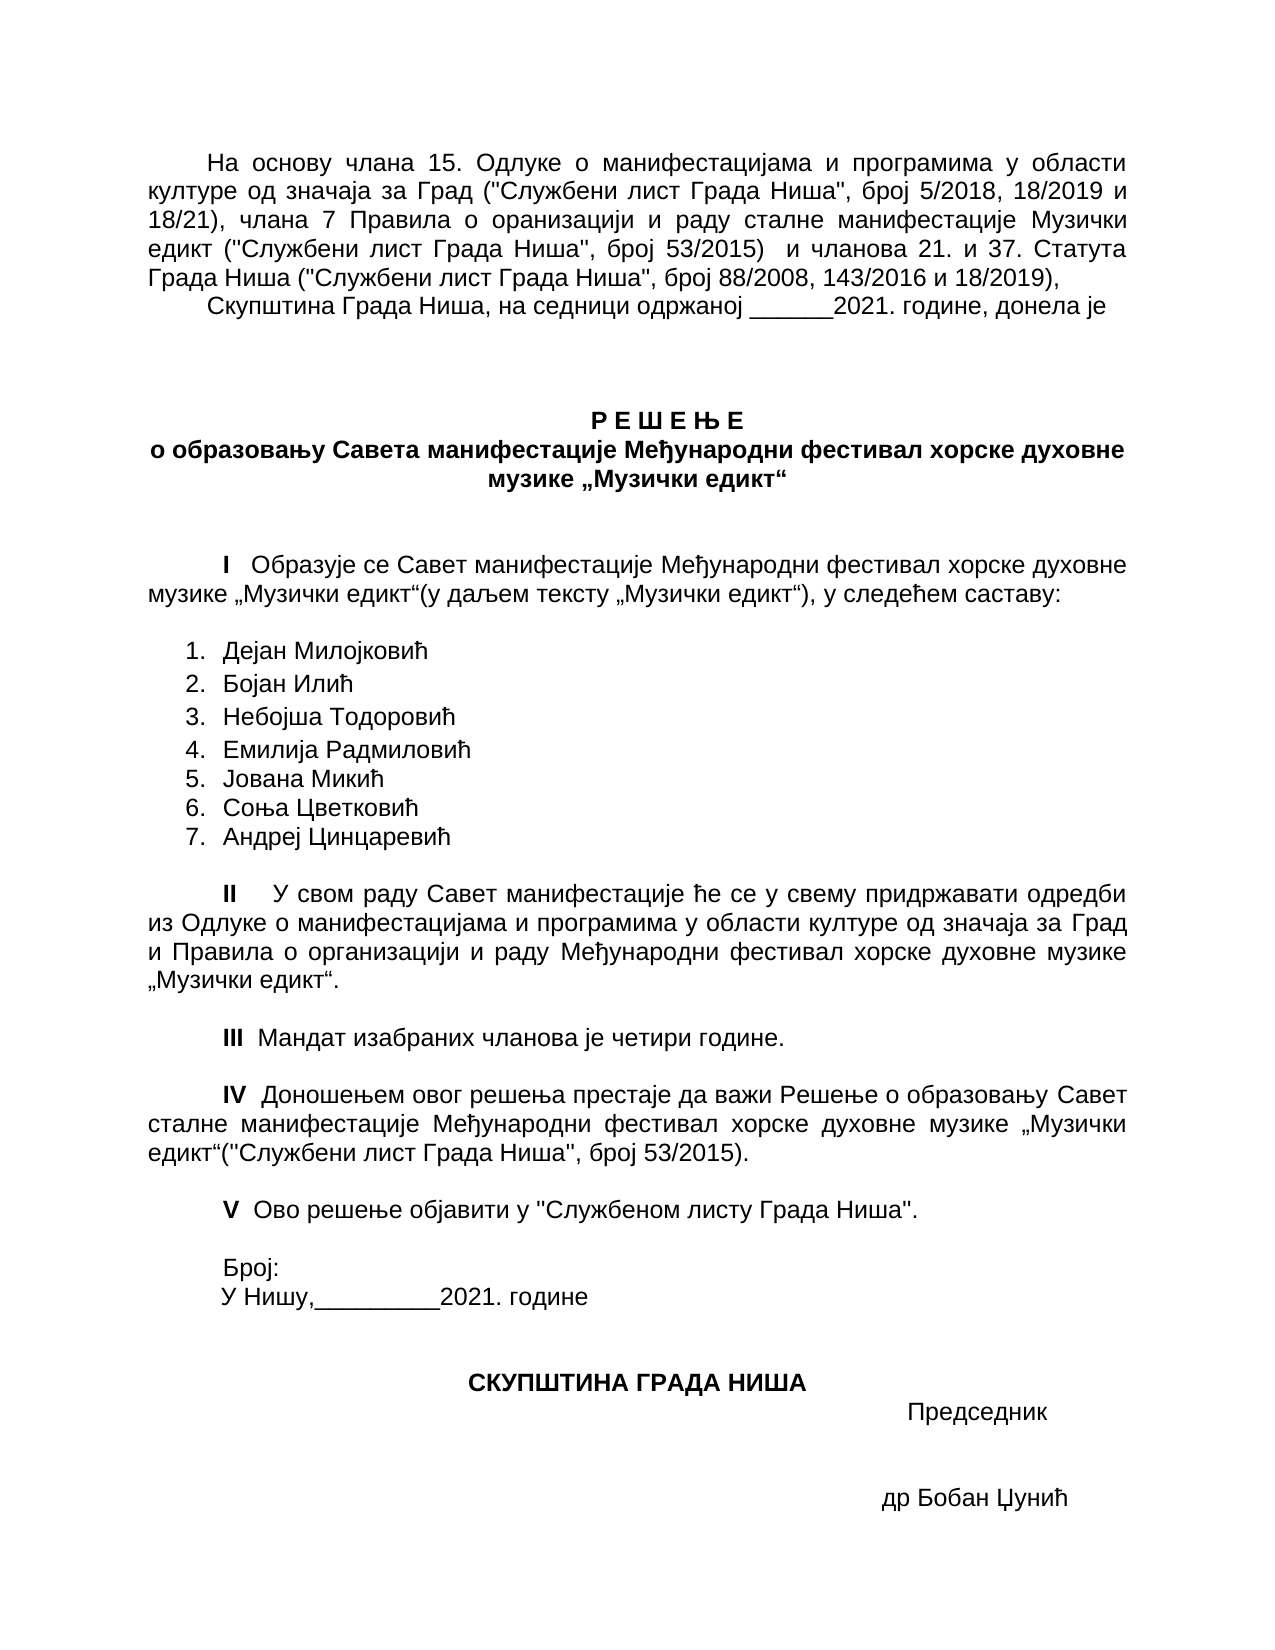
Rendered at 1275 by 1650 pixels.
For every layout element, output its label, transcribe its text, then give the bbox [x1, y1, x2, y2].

text o oбразовању Савета манифестације Међународни фестивал хорске духовне музике „Музички едикт“ [148, 435, 1127, 493]
text Скупштина Града Ниша, на седници одржаној ______2021. године, донела је [148, 291, 1127, 320]
text III Мандат изабраних чланова је четири године. [148, 1023, 1127, 1052]
list Соња Цветковић [185, 793, 1127, 822]
text Р Е Ш Е Њ Е [148, 406, 1127, 435]
list Јована Микић [185, 764, 1127, 793]
list Бојан Илић [185, 669, 1127, 698]
text СКУПШТИНА ГРАДА НИША [148, 1368, 1127, 1397]
text IV Доношењем овог решења престаје да важи Решење о образовању Савет сталне манифестације Међународни фестивал хорске духовне музике „Музички едикт“(''Службени лист Града Ниша'', број 53/2015). [148, 1080, 1127, 1167]
list Андреј Цинцаревић [185, 822, 1127, 850]
list Емилија Радмиловић [185, 735, 1127, 764]
text На основу члана 15. Одлуке о манифестацијама и програмима у области културе од значаја за Град ("Службени лист Града Ниша", број 5/2018, 18/2019 и 18/21), члана 7 Правила о оранизацији и раду сталне манифестације Музички едикт (''Службени лист Града Ниша'', број 53/2015) и чланова 21. и 37. Статута Града Ниша ("Службени лист Града Ниша", број 88/2008, 143/2016 и 18/2019), [148, 148, 1127, 291]
text V Ово решење објавити у ''Службеном листу Града Ниша''. [148, 1195, 1127, 1224]
text У Нишу,_________2021. године [148, 1282, 1127, 1310]
text Број: [148, 1253, 1127, 1282]
list Дејан Mилојковић [185, 636, 1127, 665]
list Небојша Тодоровић [185, 702, 1127, 731]
text др Бобан Џунић [354, 1483, 1127, 1512]
text Председник [354, 1397, 1127, 1425]
text I Образује се Савет манифестације Међународни фестивал хорске духовне музике „Музички едикт“(у даљем тексту „Музички едикт“), у следећем саставу: [148, 550, 1127, 608]
text II У свом раду Савет манифестације ће се у свему придржавати одредби из Одлуке о манифестацијама и програмима у области културе од значаја за Град и Правила о организацији и раду Међународни фестивал хорске духовне музике „Музички едикт“. [148, 879, 1127, 994]
